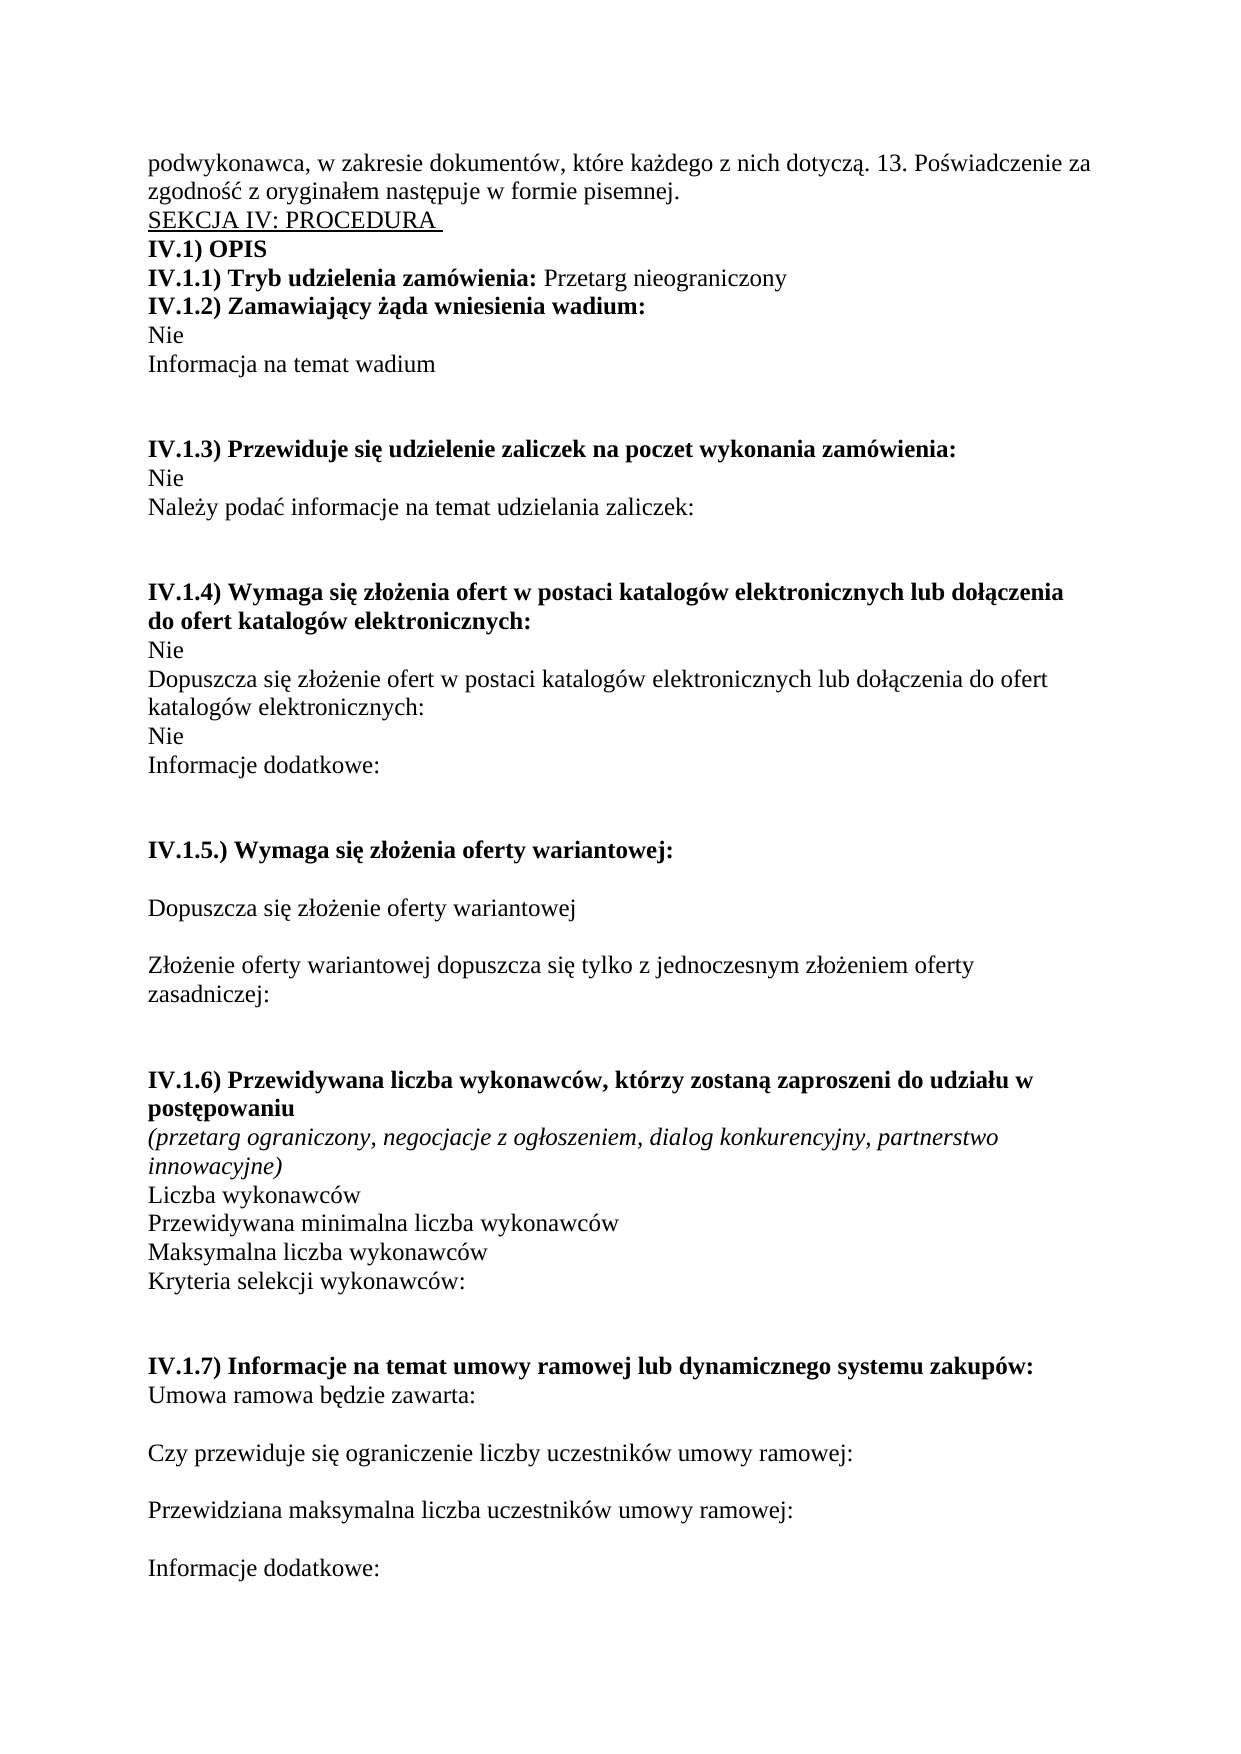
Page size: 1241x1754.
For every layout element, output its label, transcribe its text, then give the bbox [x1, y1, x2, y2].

text SEKCJA IV: PROCEDURA [148, 205, 1093, 234]
text IV.1.3) Przewiduje się udzielenie zaliczek na poczet wykonania zamówienia: [148, 406, 1093, 463]
text Nie Dopuszcza się złożenie ofert w postaci katalogów elektronicznych lub dołączenia do ofert katalogów elektronicznych: Nie Informacje dodatkowe: [148, 635, 1093, 807]
text IV.1.4) Wymaga się złożenia ofert w postaci katalogów elektronicznych lub dołączenia do ofert katalogów elektronicznych: [148, 549, 1093, 635]
text IV.1.5.) Wymaga się złożenia oferty wariantowej: [148, 807, 1093, 864]
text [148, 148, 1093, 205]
text Dopuszcza się złożenie oferty wariantowej Złożenie oferty wariantowej dopuszcza się tylko z jednoczesnym złożeniem oferty zasadniczej: [148, 864, 1093, 1036]
text Nie Informacja na temat wadium [148, 320, 1093, 406]
text IV.1.6) Przewidywana liczba wykonawców, którzy zostaną zaproszeni do udziału w postępowaniu (przetarg ograniczony, negocjacje z ogłoszeniem, dialog konkurencyjny, partnerstwo innowacyjne) [148, 1036, 1093, 1180]
text IV.1) OPIS IV.1.1) Tryb udzielenia zamówienia: Przetarg nieograniczony IV.1.2) Zamawiający żąda wniesienia wadium: [148, 234, 1093, 320]
text Nie Należy podać informacje na temat udzielania zaliczek: [148, 463, 1093, 549]
text Liczba wykonawców Przewidywana minimalna liczba wykonawców Maksymalna liczba wykonawców Kryteria selekcji wykonawców: [148, 1180, 1093, 1323]
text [148, 1380, 1093, 1581]
text IV.1.7) Informacje na temat umowy ramowej lub dynamicznego systemu zakupów: [148, 1323, 1093, 1380]
